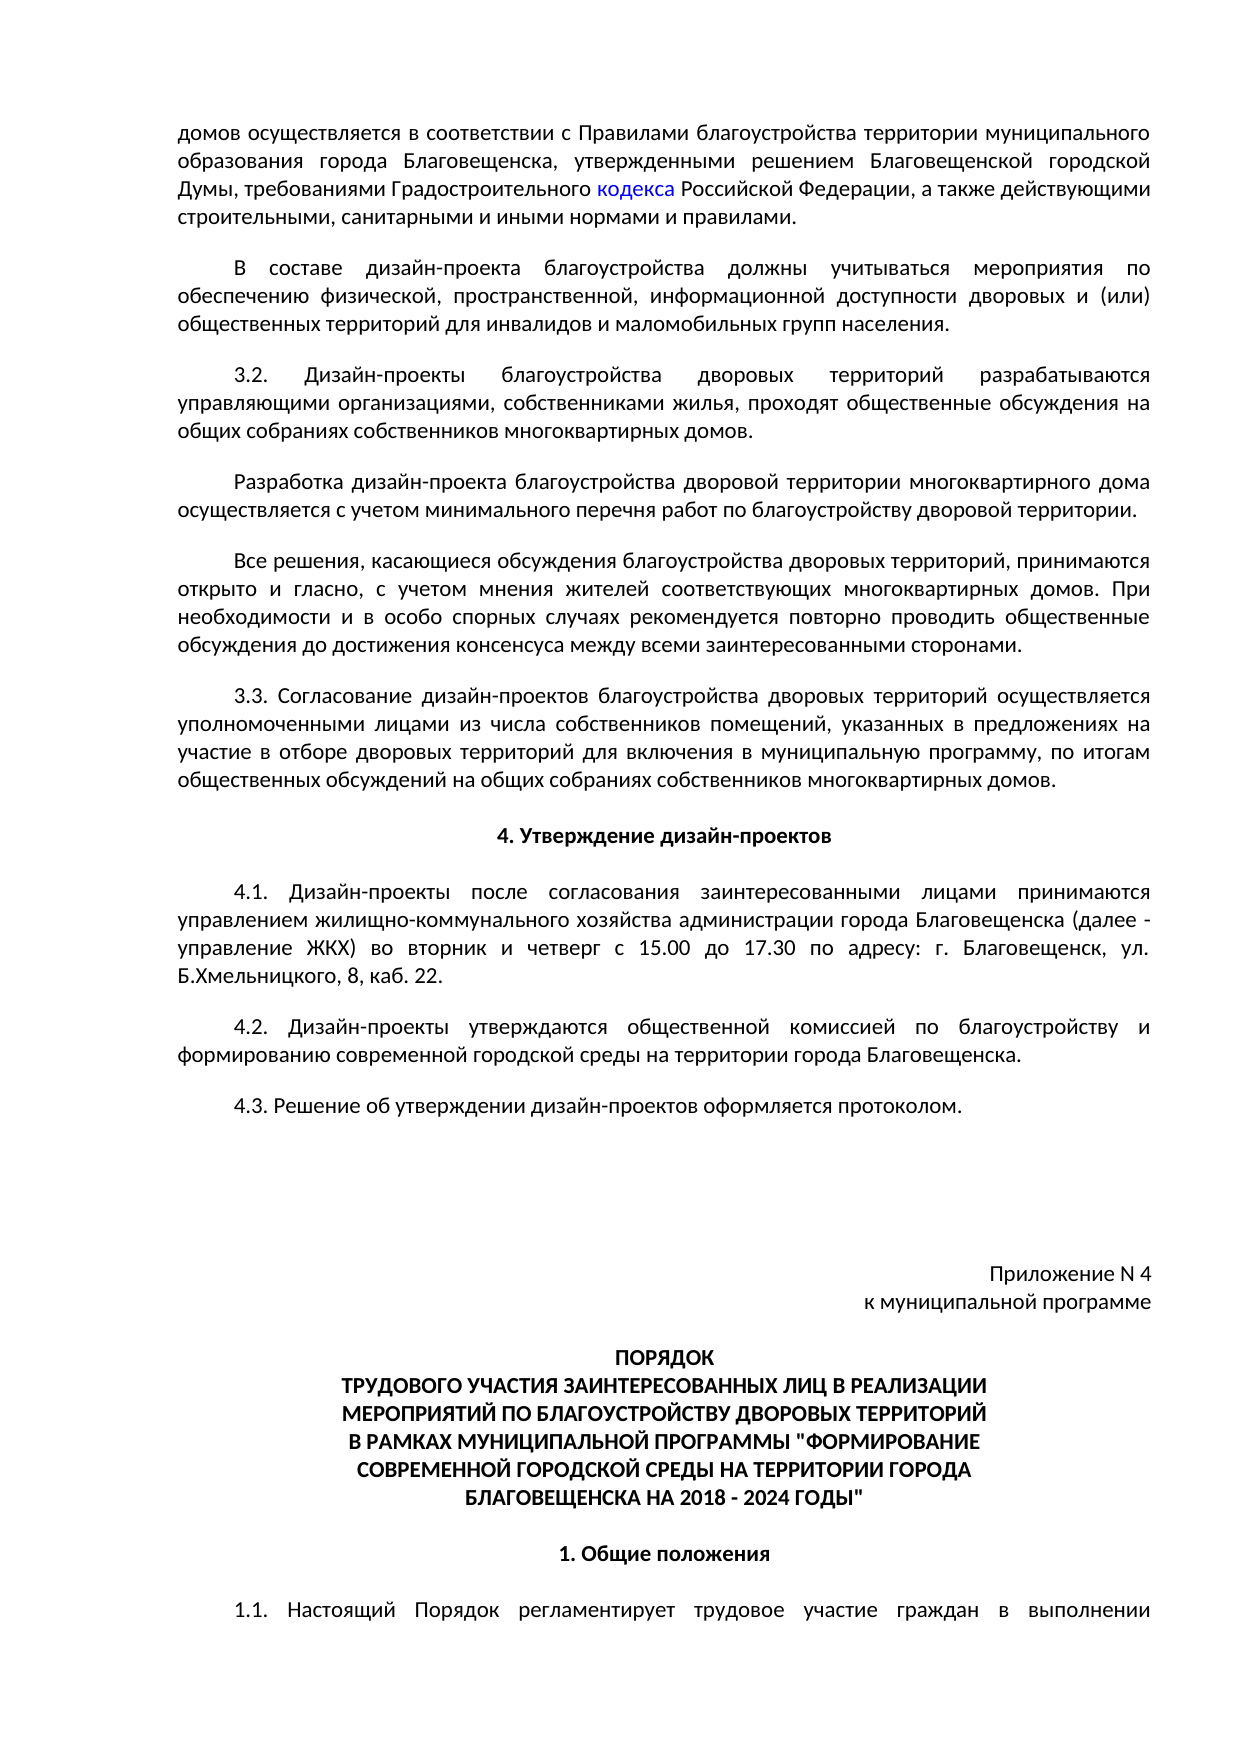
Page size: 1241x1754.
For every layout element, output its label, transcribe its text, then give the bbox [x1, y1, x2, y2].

text 3.2. Дизайн-проекты благоустройства дворовых территорий разрабатываются управляющими организациями, собственниками жилья, проходят общественные обсуждения на общих собраниях собственников многоквартирных домов. [177, 360, 1152, 444]
text Все решения, касающиеся обсуждения благоустройства дворовых территорий, принимаются открыто и гласно, с учетом мнения жителей соответствующих многоквартирных домов. При необходимости и в особо спорных случаях рекомендуется повторно проводить общественные обсуждения до достижения консенсуса между всеми заинтересованными сторонами. [177, 546, 1152, 658]
text Разработка дизайн-проекта благоустройства дворовой территории многоквартирного дома осуществляется с учетом минимального перечня работ по благоустройству дворовой территории. [177, 467, 1152, 523]
text 3.3. Согласование дизайн-проектов благоустройства дворовых территорий осуществляется уполномоченными лицами из числа собственников помещений, указанных в предложениях на участие в отборе дворовых территорий для включения в муниципальную программу, по итогам общественных обсуждений на общих собраниях собственников многоквартирных домов. [177, 681, 1152, 793]
title МЕРОПРИЯТИЙ ПО БЛАГОУСТРОЙСТВУ ДВОРОВЫХ ТЕРРИТОРИЙ [177, 1399, 1152, 1427]
title ТРУДОВОГО УЧАСТИЯ ЗАИНТЕРЕСОВАННЫХ ЛИЦ В РЕАЛИЗАЦИИ [177, 1371, 1152, 1399]
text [177, 118, 1152, 230]
title ПОРЯДОК [177, 1343, 1152, 1371]
title БЛАГОВЕЩЕНСКА НА 2018 - 2024 ГОДЫ" [177, 1483, 1152, 1511]
title СОВРЕМЕННОЙ ГОРОДСКОЙ СРЕДЫ НА ТЕРРИТОРИИ ГОРОДА [177, 1455, 1152, 1483]
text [177, 1596, 1152, 1623]
text 4.2. Дизайн-проекты утверждаются общественной комиссией по благоустройству и формированию современной городской среды на территории города Благовещенска. [177, 1012, 1152, 1068]
title 4. Утверждение дизайн-проектов [177, 821, 1152, 849]
text В составе дизайн-проекта благоустройства должны учитываться мероприятия по обеспечению физической, пространственной, информационной доступности дворовых и (или) общественных территорий для инвалидов и маломобильных групп населения. [177, 253, 1152, 337]
title В РАМКАХ МУНИЦИПАЛЬНОЙ ПРОГРАММЫ "ФОРМИРОВАНИЕ [177, 1427, 1152, 1455]
text 4.1. Дизайн-проекты после согласования заинтересованными лицами принимаются управлением жилищно-коммунального хозяйства администрации города Благовещенска (далее - управление ЖКХ) во вторник и четверг с 15.00 до 17.30 по адресу: г. Благовещенск, ул. Б.Хмельницкого, 8, каб. 22. [177, 877, 1152, 989]
text к муниципальной программе [177, 1287, 1152, 1315]
text Приложение N 4 [177, 1259, 1152, 1287]
title 1. Общие положения [177, 1539, 1152, 1567]
text 4.3. Решение об утверждении дизайн-проектов оформляется протоколом. [177, 1091, 1152, 1119]
